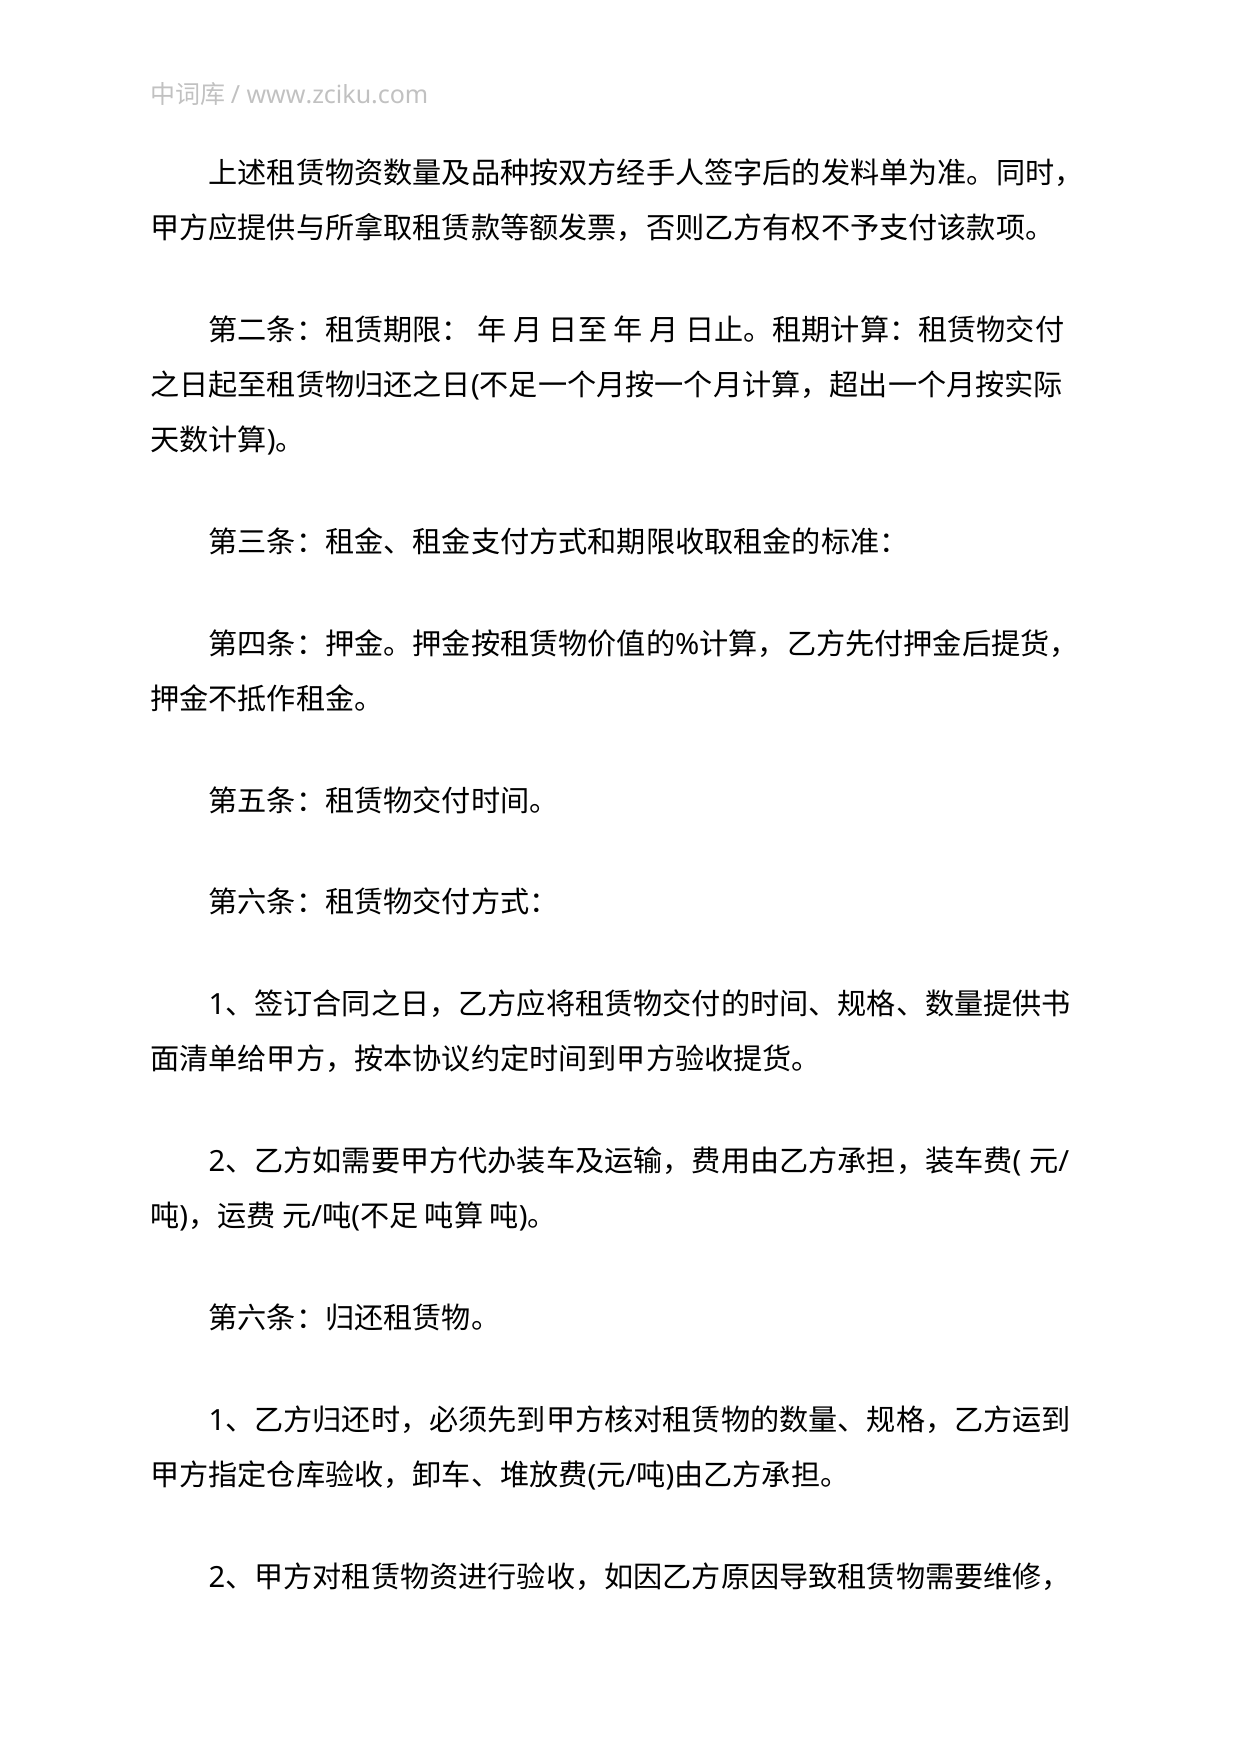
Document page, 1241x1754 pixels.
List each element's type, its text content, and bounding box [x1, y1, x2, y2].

text 第六条：归还租赁物。 [150, 1294, 1090, 1337]
text 第三条：租金、租金支付方式和期限收取租金的标准： [150, 518, 1090, 561]
text 第二条：租赁期限： 年 月 日至 年 月 日止。租期计算：租赁物交付之日起至租赁物归还之日(不足一个月按一个月计算，超出一个月按实际天数计算)。 [150, 307, 1090, 459]
text 第四条：押金。押金按租赁物价值的%计算，乙方先付押金后提货，押金不抵作租金。 [150, 620, 1090, 718]
text 第五条：租赁物交付时间。 [150, 777, 1090, 819]
text 上述租赁物资数量及品种按双方经手人签字后的发料单为准。同时，甲方应提供与所拿取租赁款等额发票，否则乙方有权不予支付该款项。 [150, 150, 1090, 247]
text 1、签订合同之日，乙方应将租赁物交付的时间、规格、数量提供书面清单给甲方，按本协议约定时间到甲方验收提货。 [150, 981, 1090, 1078]
text 2、乙方如需要甲方代办装车及运输，费用由乙方承担，装车费( 元/吨)，运费 元/吨(不足 吨算 吨)。 [150, 1137, 1090, 1235]
text 第六条：租赁物交付方式： [150, 879, 1090, 921]
text 1、乙方归还时，必须先到甲方核对租赁物的数量、规格，乙方运到甲方指定仓库验收，卸车、堆放费(元/吨)由乙方承担。 [150, 1396, 1090, 1493]
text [150, 1553, 1090, 1596]
